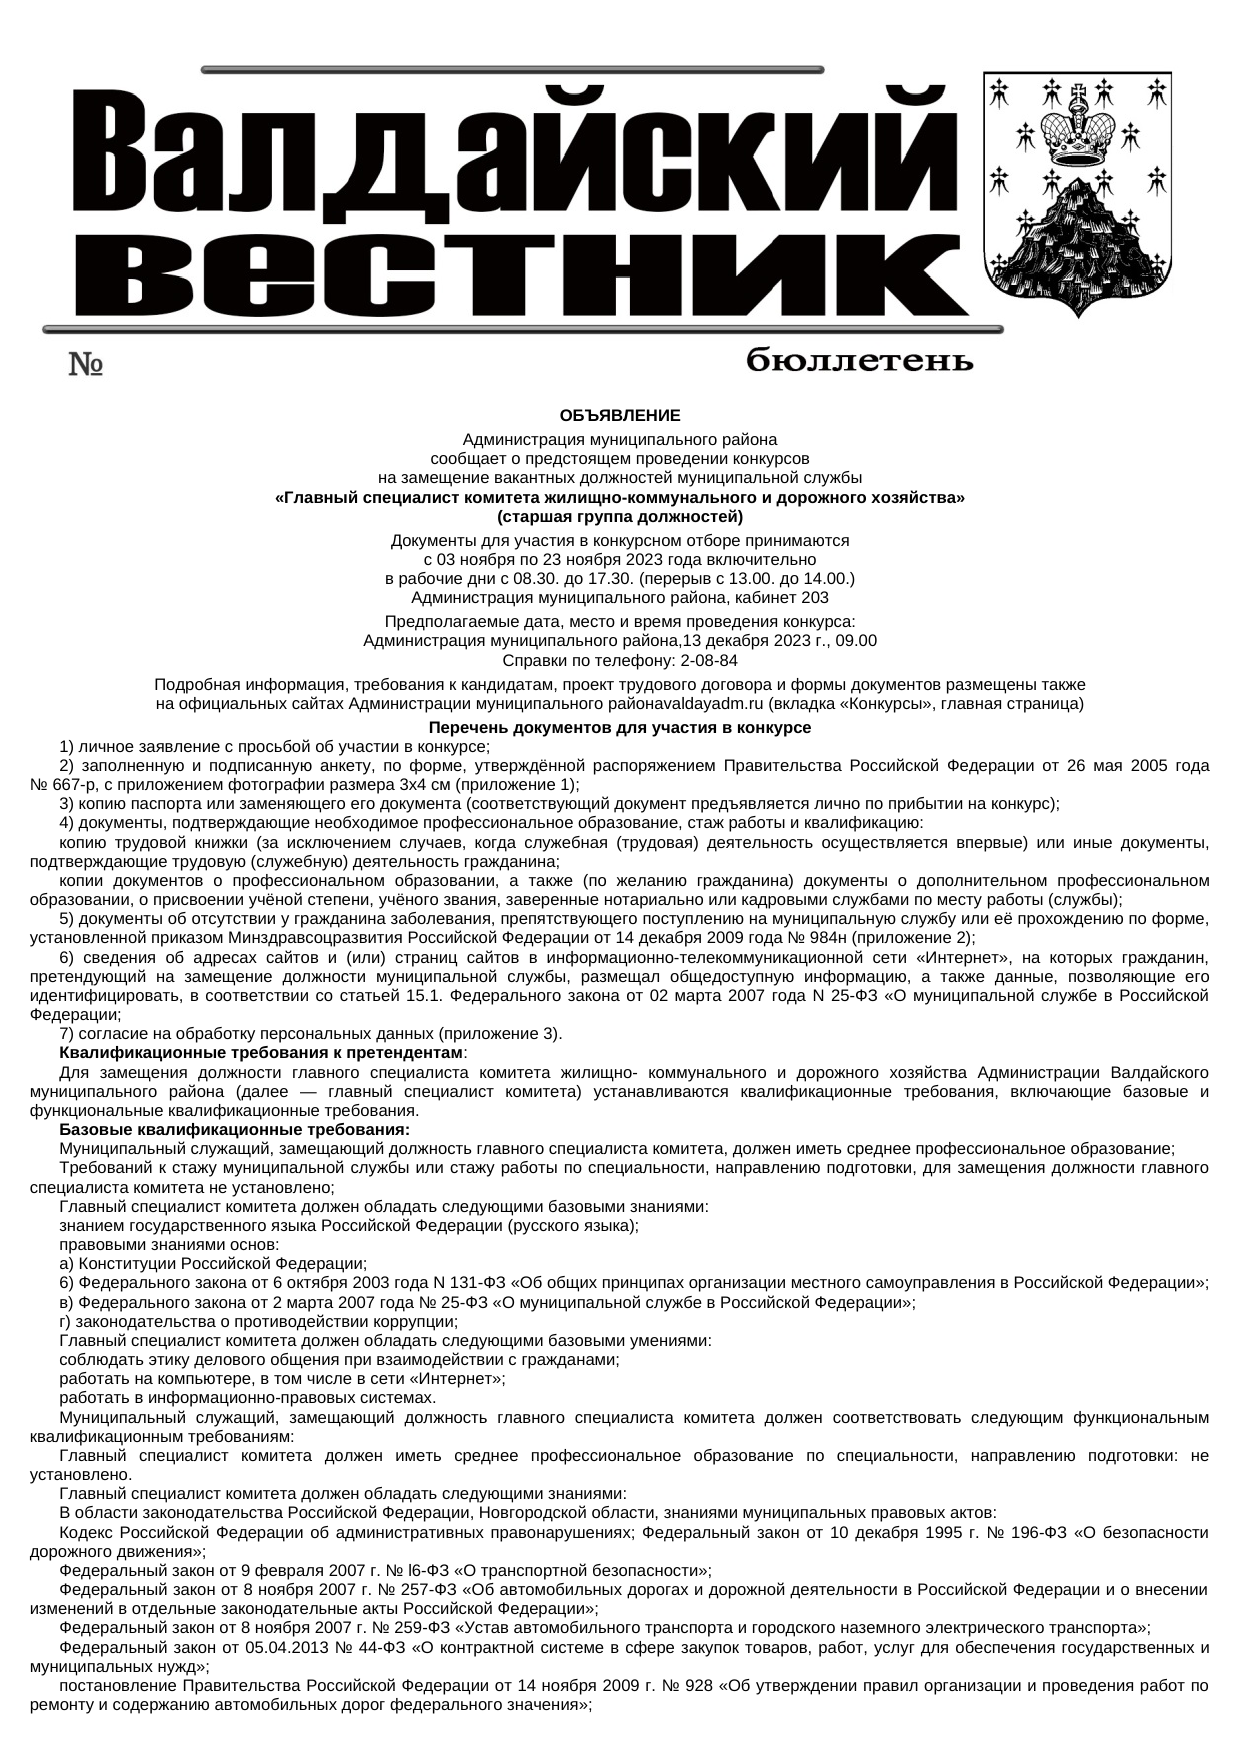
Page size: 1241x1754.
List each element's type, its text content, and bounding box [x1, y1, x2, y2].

text Для замещения должности главного специалиста комитета жилищно- коммунального и дорожного хозяйства Администрации Валдайского муниципального района (далее — главный специалист комитета) устанавливаются квалификационные требования, включающие базовые и функциональные квалификационные требования. [29, 1062, 1211, 1120]
picture [30, 34, 1197, 400]
text Администрация муниципального района, кабинет 203 [29, 588, 1211, 607]
text а) Конституции Российской Федерации; [29, 1254, 1211, 1273]
text В области законодательства Российской Федерации, Новгородской области, знаниями муниципальных правовых актов: [29, 1503, 1211, 1522]
text на замещение вакантных должностей муниципальной службы [29, 468, 1211, 487]
text знанием государственного языка Российской Федерации (русского языка); [29, 1216, 1211, 1235]
text Квалификационные требования к претендентам: [29, 1043, 1211, 1062]
text 4) документы, подтверждающие необходимое профессиональное образование, стаж работы и квалификацию: [29, 813, 1211, 832]
text в рабочие дни с 08.30. до 17.30. (перерыв с 13.00. до 14.00.) [29, 569, 1211, 588]
text на официальных сайтах Администрации муниципального районаvaldayadm.ru (вкладка «Конкурсы», главная страница) [29, 693, 1211, 713]
text 6) сведения об адресах сайтов и (или) страниц сайтов в информационно-телекоммуникационной сети «Интернет», на которых гражданин, претендующий на замещение должности муниципальной службы, размещал общедоступную информацию, а также данные, позволяющие его идентифицировать, в соответствии со статьей 15.1. Федерального закона от 02 марта 2007 года N 25-ФЗ «О муниципальной службе в Российской Федерации; [29, 947, 1211, 1024]
text Предполагаемые дата, место и время проведения конкурса: [29, 612, 1211, 631]
text копии документов о профессиональном образовании, а также (по желанию гражданина) документы о дополнительном профессиональном образовании, о присвоении учёной степени, учёного звания, заверенные нотариально или кадровыми службами по месту работы (службы); [29, 871, 1211, 909]
text 2) заполненную и подписанную анкету, по форме, утверждённой распоряжением Правительства Российской Федерации от 26 мая 2005 года № 667-р, с приложением фотографии размера 3x4 см (приложение 1); [29, 756, 1211, 794]
text Документы для участия в конкурсном отборе принимаются [29, 531, 1211, 550]
text Муниципальный служащий, замещающий должность главного специалиста комитета, должен иметь среднее профессиональное образование; [29, 1139, 1211, 1158]
text 5) документы об отсутствии у гражданина заболевания, препятствующего поступлению на муниципальную службу или её прохождению по форме, установленной приказом Минздравсоцразвития Российской Федерации от 14 декабря 2009 года № 984н (приложение 2); [29, 909, 1211, 947]
text Базовые квалификационные требования: [29, 1120, 1211, 1139]
text Федеральный закон от 05.04.2013 № 44-ФЗ «О контрактной системе в сфере закупок товаров, работ, услуг для обеспечения государственных и муниципальных нужд»; [29, 1637, 1211, 1676]
text Муниципальный служащий, замещающий должность главного специалиста комитета должен соответствовать следующим функциональным квалификационным требованиям: [29, 1407, 1211, 1446]
text Главный специалист комитета должен обладать следующими базовыми умениями: [29, 1331, 1211, 1350]
text (старшая группа должностей) [29, 507, 1211, 526]
text с 03 ноября по 23 ноября 2023 года включительно [29, 550, 1211, 569]
text 3) копию паспорта или заменяющего его документа (соответствующий документ предъявляется лично по прибытии на конкурс); [29, 794, 1211, 813]
text Перечень документов для участия в конкурсе [29, 717, 1211, 737]
text Кодекс Российской Федерации об административных правонарушениях; Федеральный закон от 10 декабря 1995 г. № 196-ФЗ «О безопасности дорожного движения»; [29, 1522, 1211, 1561]
text Главный специалист комитета должен обладать следующими базовыми знаниями: [29, 1197, 1211, 1216]
text Администрация муниципального района,13 декабря 2023 г., 09.00 [29, 631, 1211, 650]
text соблюдать этику делового общения при взаимодействии с гражданами; [29, 1350, 1211, 1369]
text «Главный специалист комитета жилищно-коммунального и дорожного хозяйства» [29, 487, 1211, 507]
text работать в информационно-правовых системах. [29, 1388, 1211, 1407]
text Подробная информация, требования к кандидатам, проект трудового договора и формы документов размещены также [29, 674, 1211, 693]
text Федеральный закон от 8 ноября 2007 г. № 259-ФЗ «Устав автомобильного транспорта и городского наземного электрического транспорта»; [29, 1618, 1211, 1637]
text Главный специалист комитета должен иметь среднее профессиональное образование по специальности, направлению подготовки: не установлено. [29, 1446, 1211, 1484]
text копию трудовой книжки (за исключением случаев, когда служебная (трудовая) деятельность осуществляется впервые) или иные документы, подтверждающие трудовую (служебную) деятельность гражданина; [29, 832, 1211, 871]
text правовыми знаниями основ: [29, 1235, 1211, 1254]
text 7) согласие на обработку персональных данных (приложение 3). [29, 1024, 1211, 1043]
text сообщает о предстоящем проведении конкурсов [29, 449, 1211, 468]
text Требований к стажу муниципальной службы или стажу работы по специальности, направлению подготовки, для замещения должности главного специалиста комитета не установлено; [29, 1158, 1211, 1197]
text Федеральный закон от 8 ноября 2007 г. № 257-ФЗ «Об автомобильных дорогах и дорожной деятельности в Российской Федерации и о внесении изменений в отдельные законодательные акты Российской Федерации»; [29, 1580, 1211, 1618]
text Администрация муниципального района [29, 430, 1211, 449]
text постановление Правительства Российской Федерации от 14 ноября 2009 г. № 928 «Об утверждении правил организации и проведения работ по ремонту и содержанию автомобильных дорог федерального значения»; [29, 1676, 1211, 1714]
text 6) Федерального закона от 6 октября 2003 года N 131-ФЗ «Об общих принципах организации местного самоуправления в Российской Федерации»; [29, 1273, 1211, 1292]
text г) законодательства о противодействии коррупции; [29, 1312, 1211, 1331]
text работать на компьютере, в том числе в сети «Интернет»; [29, 1369, 1211, 1388]
text Главный специалист комитета должен обладать следующими знаниями: [29, 1484, 1211, 1503]
text Справки по телефону: 2-08-84 [29, 650, 1211, 669]
text 1) личное заявление с просьбой об участии в конкурсе; [29, 737, 1211, 756]
text в) Федерального закона от 2 марта 2007 года № 25-ФЗ «О муниципальной службе в Российской Федерации»; [29, 1292, 1211, 1312]
text Федеральный закон от 9 февраля 2007 г. № l6-ФЗ «О транспортной безопасности»; [29, 1561, 1211, 1580]
